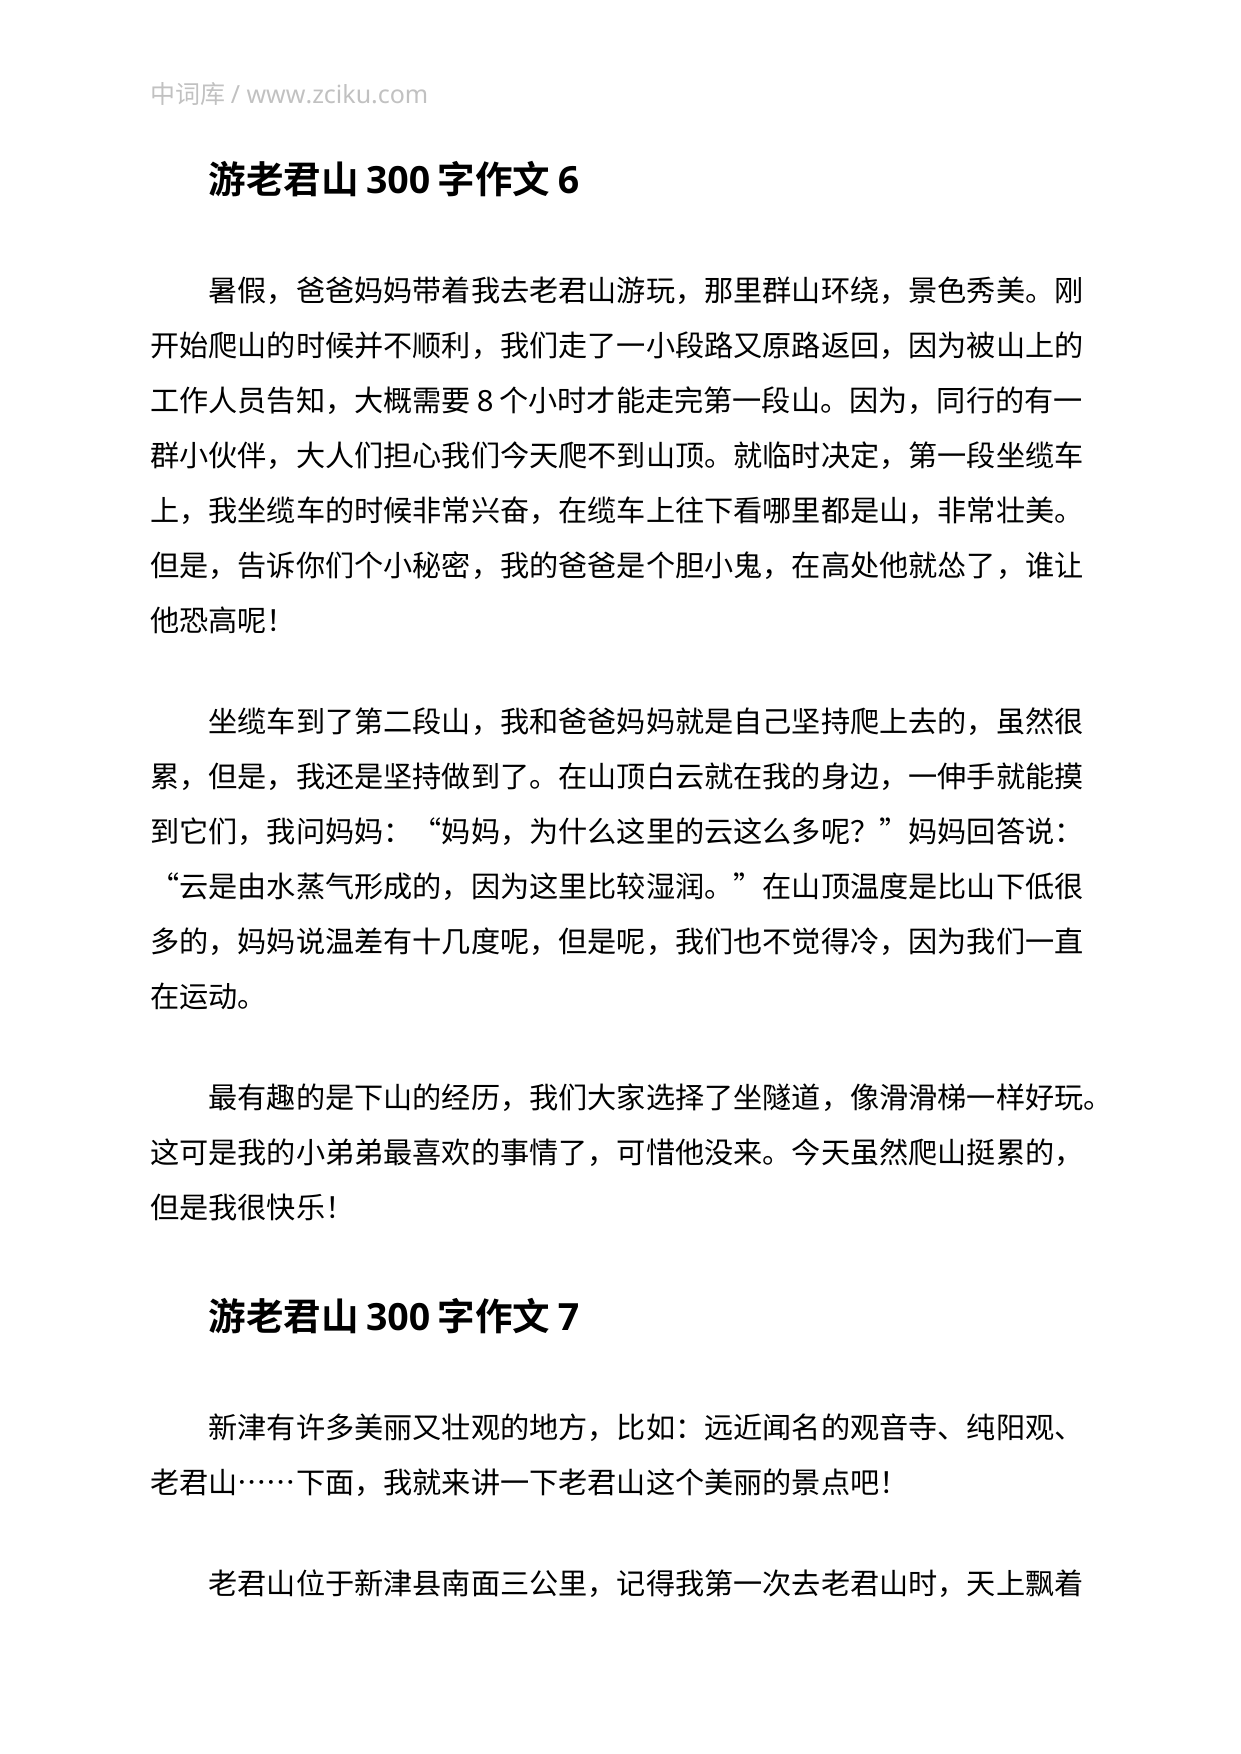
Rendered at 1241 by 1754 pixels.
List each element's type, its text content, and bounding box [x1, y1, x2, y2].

text 游老君山300字作文7 [150, 1287, 1090, 1341]
text 游老君山300字作文6 [150, 150, 1090, 204]
text 暑假，爸爸妈妈带着我去老君山游玩，那里群山环绕，景色秀美。刚开始爬山的时候并不顺利，我们走了一小段路又原路返回，因为被山上的工作人员告知，大概需要8个小时才能走完第一段山。因为，同行的有一群小伙伴，大人们担心我们今天爬不到山顶。就临时决定，第一段坐缆车上，我坐缆车的时候非常兴奋，在缆车上往下看哪里都是山，非常壮美。但是，告诉你们个小秘密，我的爸爸是个胆小鬼，在高处他就怂了，谁让他恐高呢！ [150, 268, 1090, 639]
text 最有趣的是下山的经历，我们大家选择了坐隧道，像滑滑梯一样好玩。这可是我的小弟弟最喜欢的事情了，可惜他没来。今天虽然爬山挺累的，但是我很快乐！ [150, 1075, 1090, 1227]
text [150, 1561, 1090, 1603]
text 坐缆车到了第二段山，我和爸爸妈妈就是自己坚持爬上去的，虽然很累，但是，我还是坚持做到了。在山顶白云就在我的身边，一伸手就能摸到它们，我问妈妈：“妈妈，为什么这里的云这么多呢？”妈妈回答说：“云是由水蒸气形成的，因为这里比较湿润。”在山顶温度是比山下低很多的，妈妈说温差有十几度呢，但是呢，我们也不觉得冷，因为我们一直在运动。 [150, 699, 1090, 1016]
text 新津有许多美丽又壮观的地方，比如：远近闻名的观音寺、纯阳观、老君山……下面，我就来讲一下老君山这个美丽的景点吧！ [150, 1404, 1090, 1501]
